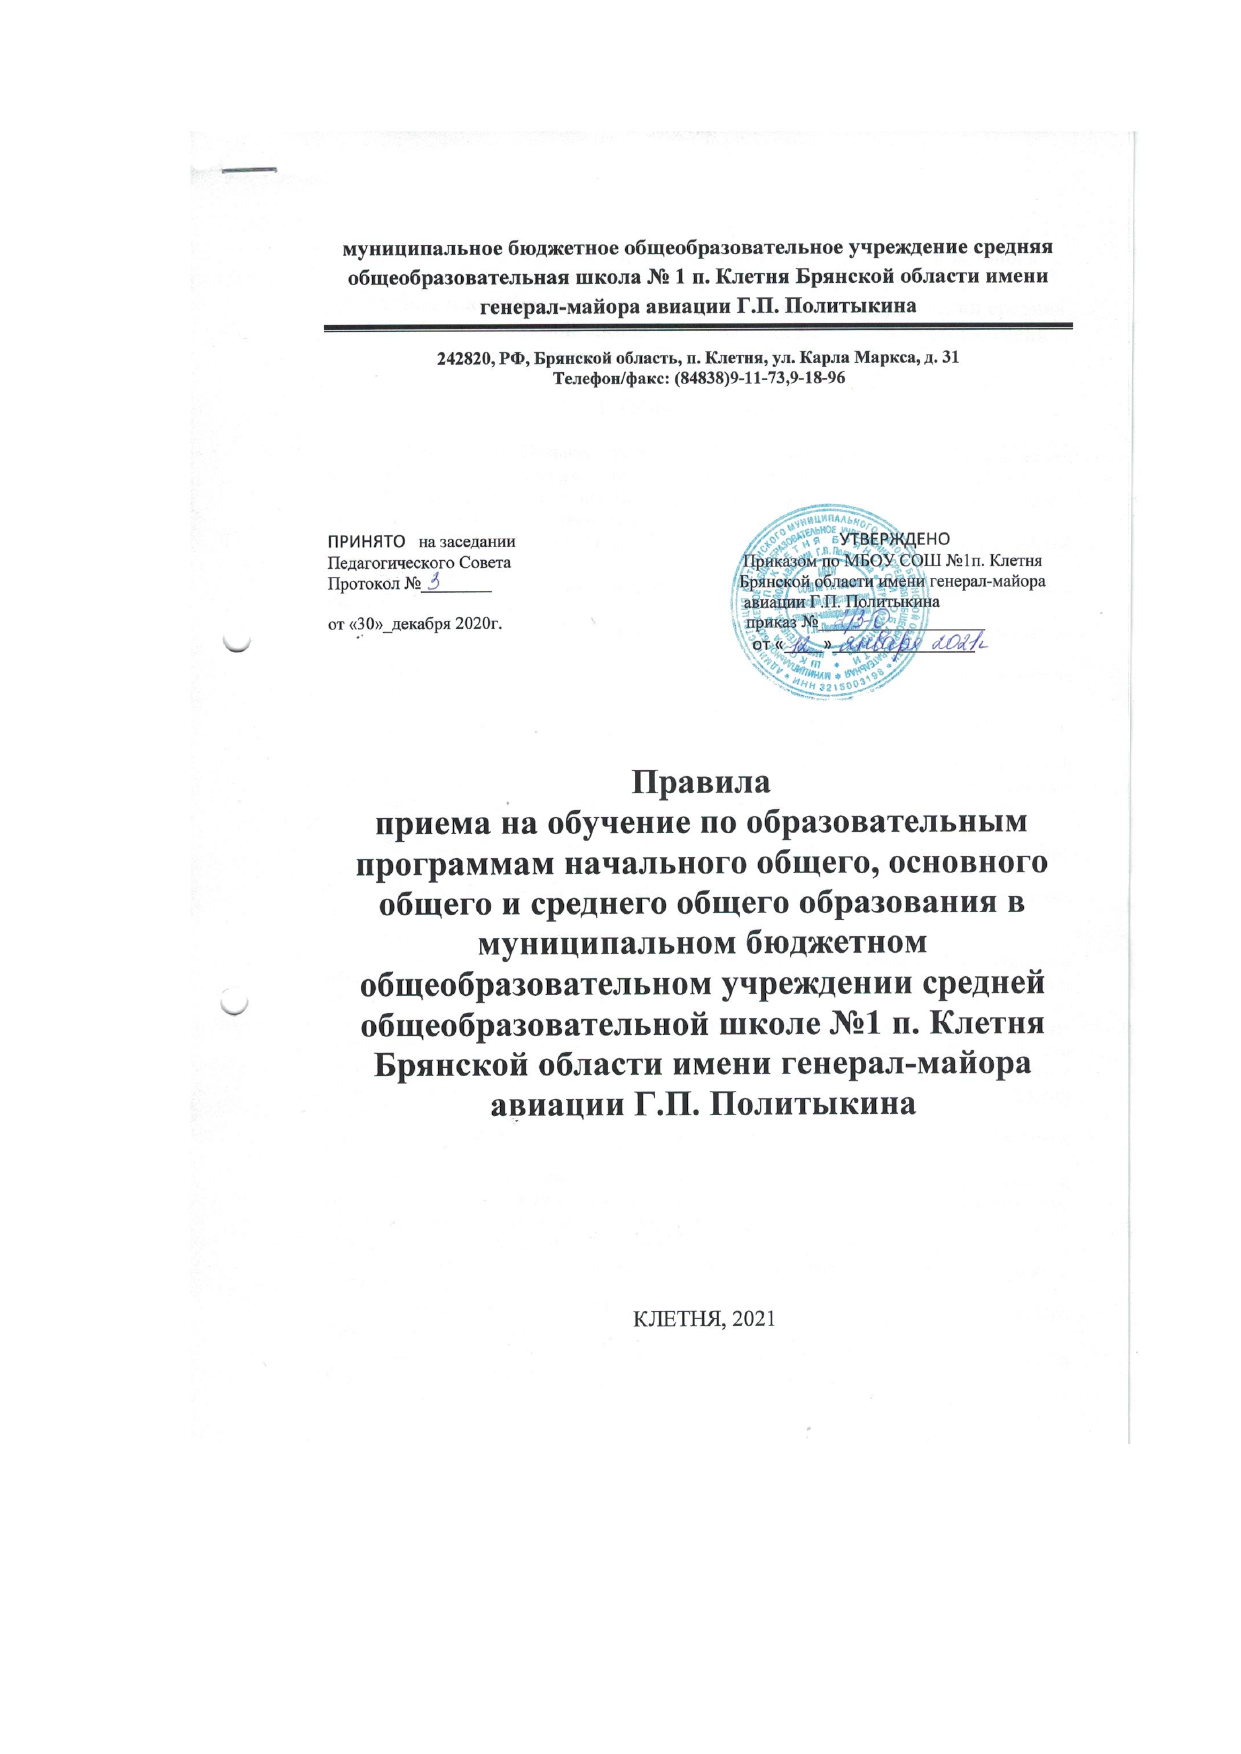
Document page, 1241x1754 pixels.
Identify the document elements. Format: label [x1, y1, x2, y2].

picture [177, 118, 1152, 1458]
